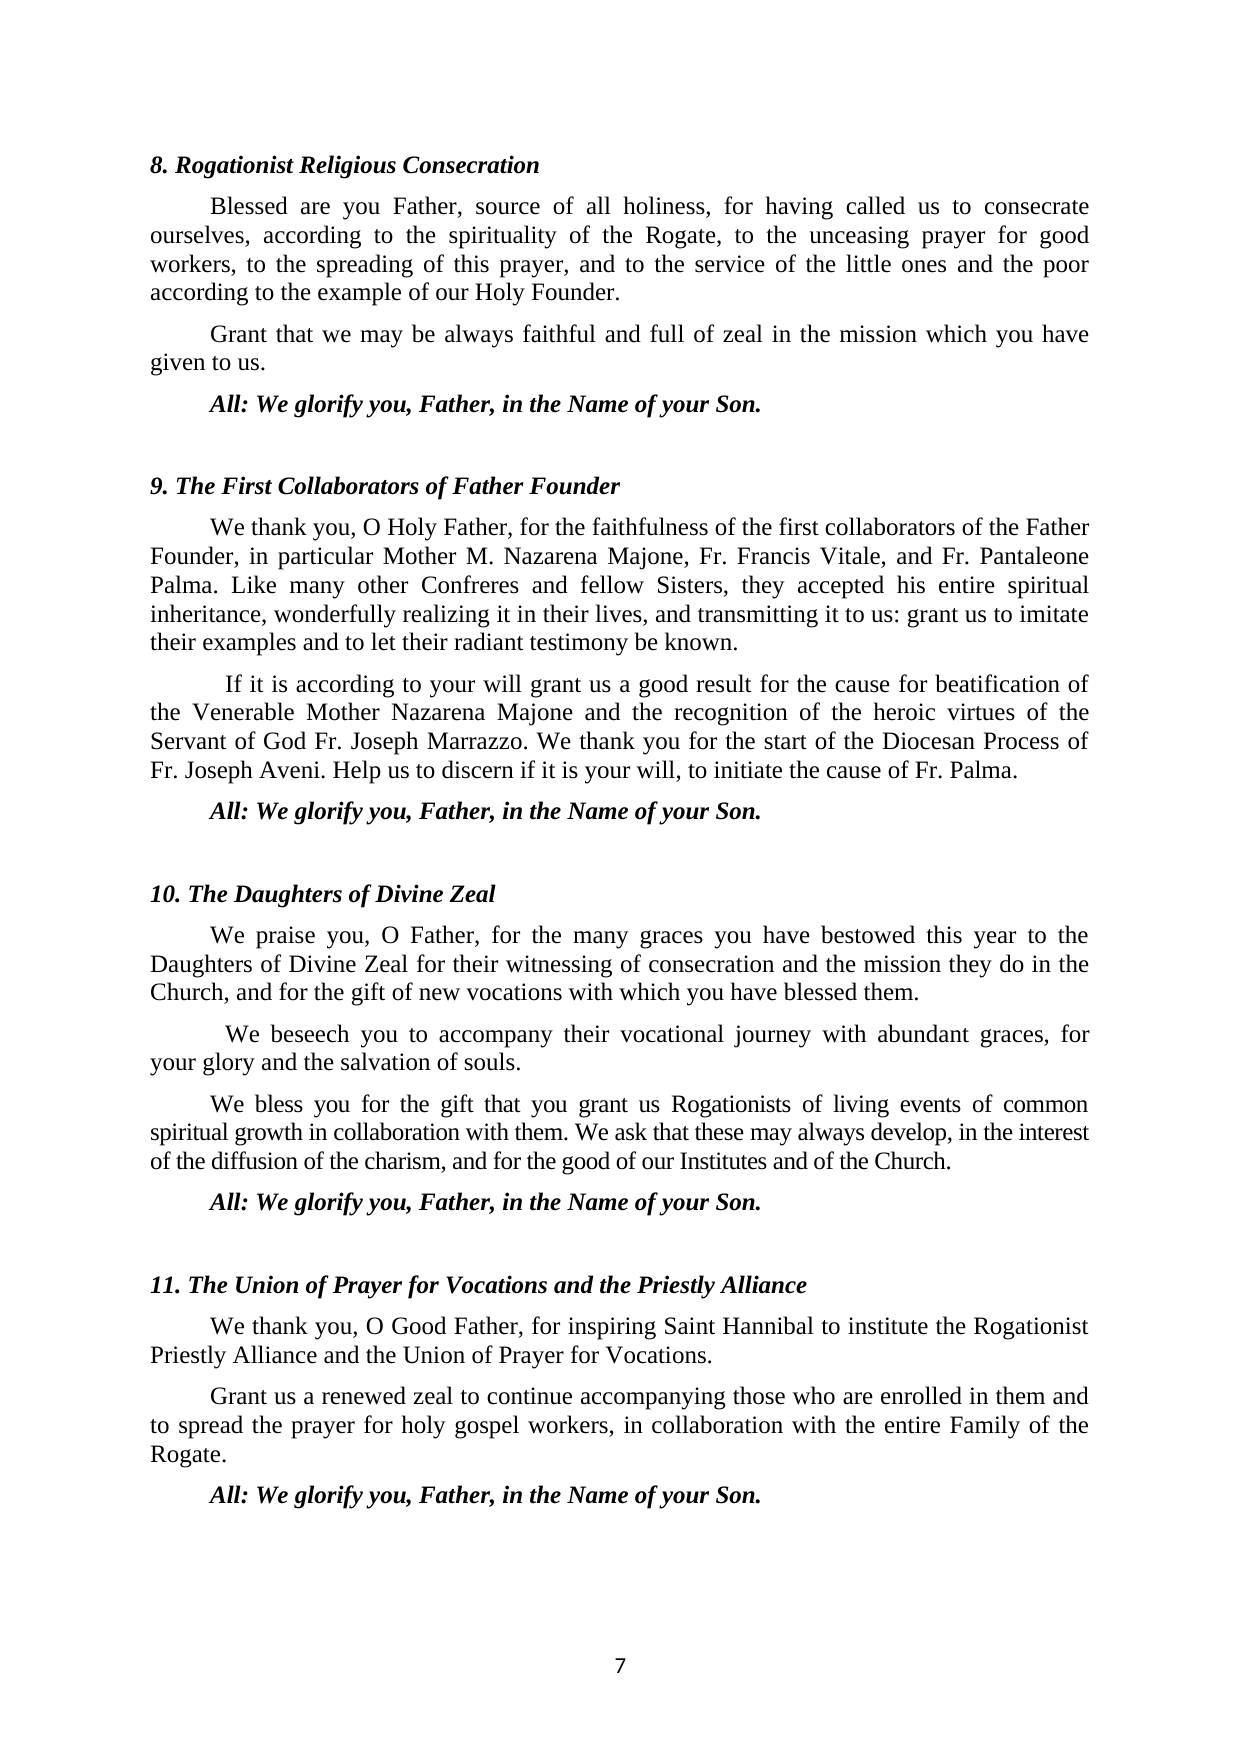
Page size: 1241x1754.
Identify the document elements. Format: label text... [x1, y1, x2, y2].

text 9. The First Collaborators of Father Founder [150, 471, 1090, 500]
text If it is according to your will grant us a good result for the cause for beatification of the Venerable Mother Nazarena Majone and the recognition of the heroic virtues of the Servant of God Fr. Joseph Marrazzo. We thank you for the start of the Diocesan Process of Fr. Joseph Aveni. Help us to discern if it is your will, to initiate the cause of Fr. Palma. [150, 669, 1090, 784]
text Grant us a renewed zeal to continue accompanying those who are enrolled in them and to spread the prayer for holy gospel workers, in collaboration with the entire Family of the Rogate. [150, 1381, 1090, 1467]
text All: We glorify you, Father, in the Name of your Son. [150, 389, 1090, 417]
text All: We glorify you, Father, in the Name of your Son. [150, 1187, 1090, 1216]
text All: We glorify you, Father, in the Name of your Son. [150, 1480, 1090, 1509]
text We beseech you to accompany their vocational journey with abundant graces, for your glory and the salvation of souls. [150, 1019, 1090, 1076]
text Blessed are you Father, source of all holiness, for having called us to consecrate ourselves, according to the spirituality of the Rogate, to the unceasing prayer for good workers, to the spreading of this prayer, and to the service of the little ones and the poor according to the example of our Holy Founder. [150, 191, 1090, 306]
text We bless you for the gift that you grant us Rogationists of living events of common spiritual growth in collaboration with them. We ask that these may always develop, in the interest of the diffusion of the charism, and for the good of our Institutes and of the Church. [150, 1089, 1090, 1175]
text 11. The Union of Prayer for Vocations and the Priestly Alliance [150, 1270, 1090, 1299]
text We thank you, O Holy Father, for the faithfulness of the first collaborators of the Father Founder, in particular Mother M. Nazarena Majone, Fr. Francis Vitale, and Fr. Pantaleone Palma. Like many other Confreres and fellow Sisters, they accepted his entire spiritual inheritance, wonderfully realizing it in their lives, and transmitting it to us: grant us to imitate their examples and to let their radiant testimony be known. [150, 512, 1090, 656]
text Grant that we may be always faithful and full of zeal in the mission which you have given to us. [150, 319, 1090, 376]
text All: We glorify you, Father, in the Name of your Son. [150, 796, 1090, 825]
text We praise you, O Father, for the many graces you have bestowed this year to the Daughters of Divine Zeal for their witnessing of consecration and the mission they do in the Church, and for the gift of new vocations with which you have blessed them. [150, 920, 1090, 1006]
text 8. Rogationist Religious Consecration [150, 150, 1090, 179]
text 10. The Daughters of Divine Zeal [150, 879, 1090, 907]
text We thank you, O Good Father, for inspiring Saint Hannibal to institute the Rogationist Priestly Alliance and the Union of Prayer for Vocations. [150, 1311, 1090, 1369]
